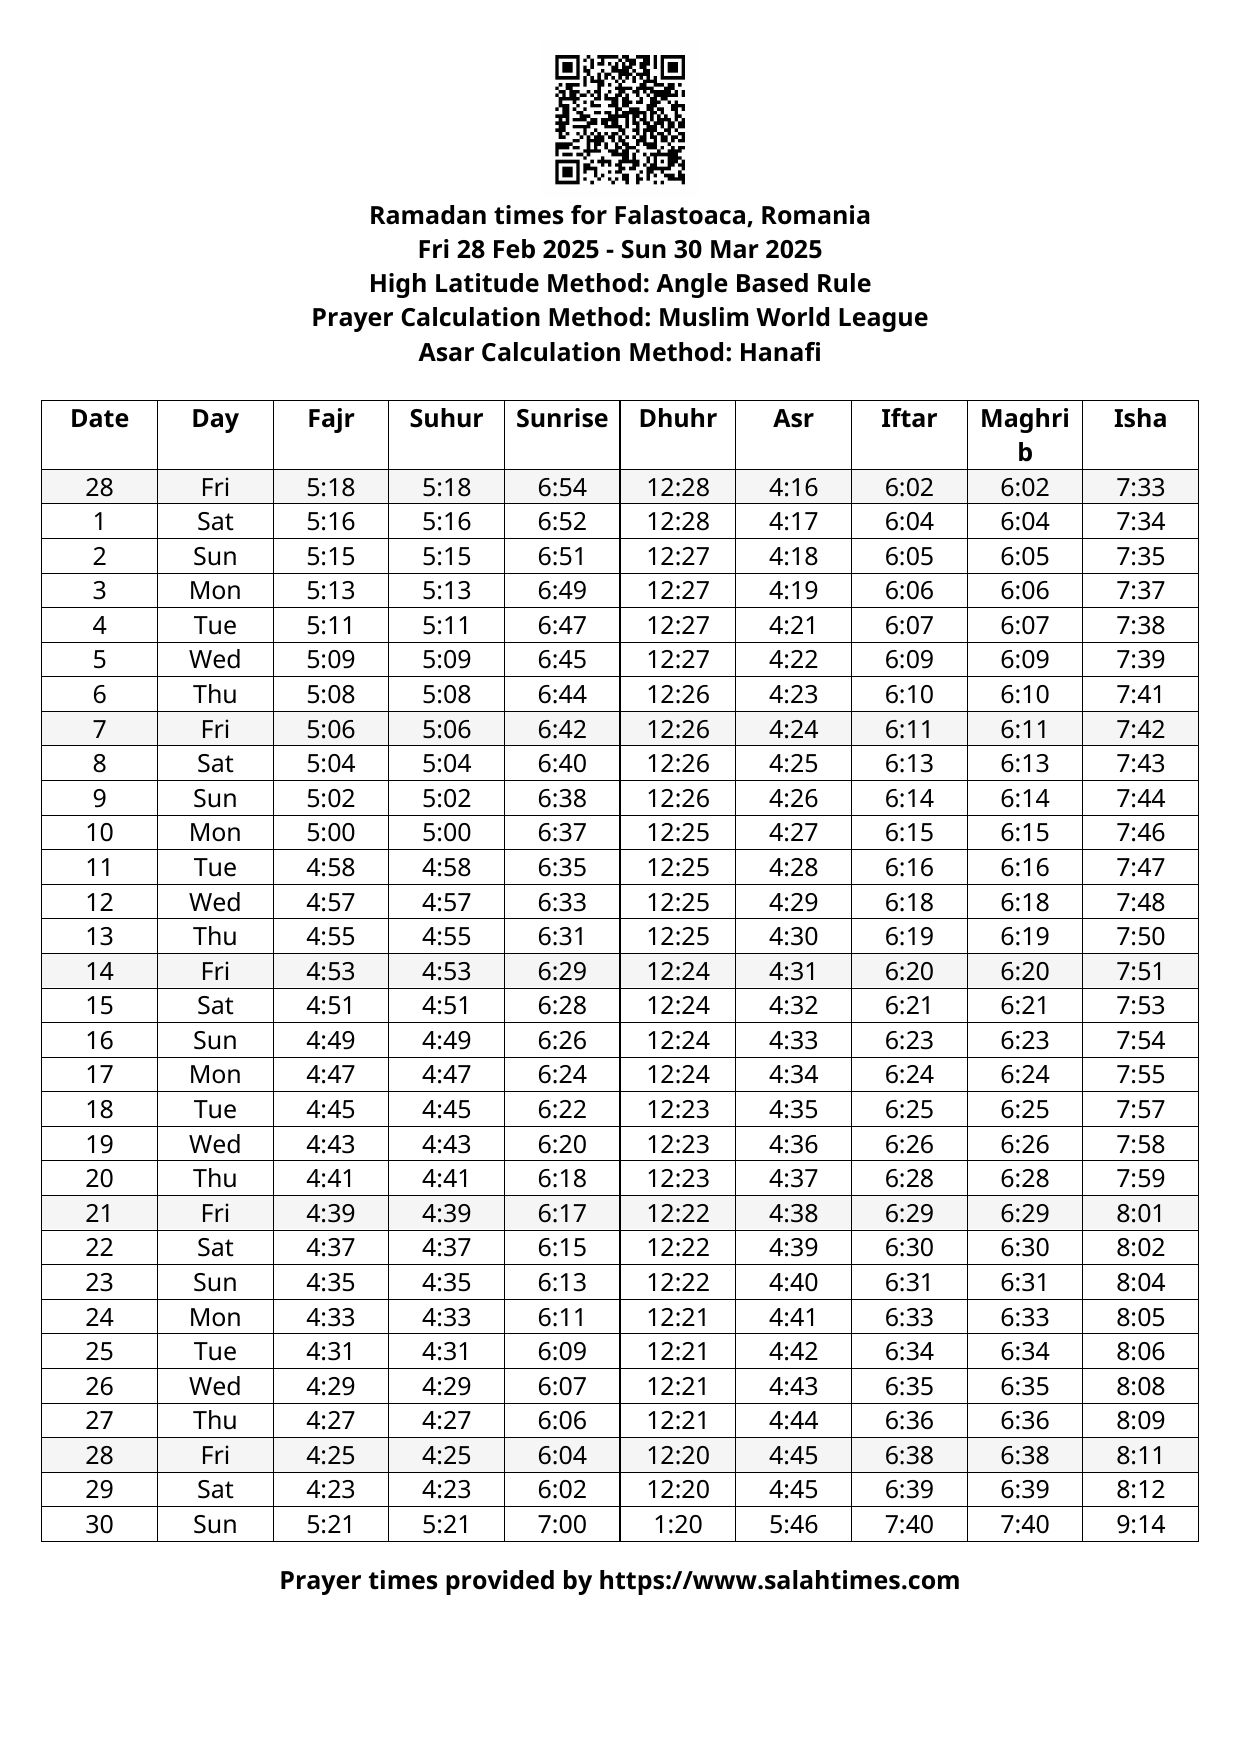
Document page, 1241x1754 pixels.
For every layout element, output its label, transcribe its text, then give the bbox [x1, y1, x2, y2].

table_cell 5:18 [389, 470, 504, 503]
table_cell 6:04 [968, 504, 1082, 538]
table_cell 6:24 [968, 1058, 1082, 1091]
table_cell 10 [42, 816, 157, 849]
table_cell 15 [42, 989, 157, 1022]
table_cell Sun [158, 1265, 273, 1299]
table_cell 12:23 [621, 1127, 735, 1160]
table_cell 4:17 [736, 504, 851, 538]
table_cell 6:39 [852, 1473, 967, 1506]
table_cell 5:00 [389, 816, 504, 849]
picture [542, 41, 699, 198]
table_cell 4:37 [274, 1231, 388, 1264]
table_cell 16 [42, 1023, 157, 1057]
table_cell 6:09 [505, 1334, 619, 1368]
table_cell 5:15 [274, 539, 388, 572]
table_cell 6:34 [852, 1334, 967, 1368]
text High Latitude Method: Angle Based Rule [42, 266, 1198, 300]
table_cell 6:20 [968, 954, 1082, 987]
table_cell 6:47 [505, 608, 619, 642]
table_cell Tue [158, 1334, 273, 1368]
table_cell 6:26 [968, 1127, 1082, 1160]
table_cell 5:13 [274, 574, 388, 607]
table_cell 4:47 [389, 1058, 504, 1091]
table_cell 5:16 [389, 504, 504, 538]
table_cell 4:22 [736, 643, 851, 676]
table_cell 13 [42, 919, 157, 953]
table_cell 12:27 [621, 539, 735, 572]
table_cell 7:53 [1083, 989, 1198, 1022]
table_cell 12:23 [621, 1161, 735, 1195]
table_cell 4:49 [274, 1023, 388, 1057]
table_cell Fri [158, 1438, 273, 1472]
table_cell 4:33 [389, 1300, 504, 1333]
table_cell 4:41 [736, 1300, 851, 1333]
table_header Maghrib [968, 401, 1082, 469]
table_cell 28 [42, 1438, 157, 1472]
table_cell 4:51 [274, 989, 388, 1022]
table_cell 1:20 [621, 1507, 735, 1541]
table_cell 6:02 [505, 1473, 619, 1506]
table_cell Wed [158, 885, 273, 918]
table_cell 6:36 [968, 1404, 1082, 1437]
table_cell 4:36 [736, 1127, 851, 1160]
table_cell 6:06 [968, 574, 1082, 607]
table_cell 12:25 [621, 885, 735, 918]
table_cell 7:39 [1083, 643, 1198, 676]
table_cell 6:19 [852, 919, 967, 953]
table_cell 4:47 [274, 1058, 388, 1091]
table_cell 4:25 [389, 1438, 504, 1472]
text Fri 28 Feb 2025 - Sun 30 Mar 2025 [42, 232, 1198, 266]
table_cell 7:44 [1083, 781, 1198, 814]
table_cell 6:26 [505, 1023, 619, 1057]
table_cell 7:43 [1083, 746, 1198, 780]
table_cell 6:45 [505, 643, 619, 676]
text Prayer Calculation Method: Muslim World League [42, 300, 1198, 334]
table_cell 8:04 [1083, 1265, 1198, 1299]
table_cell 4:49 [389, 1023, 504, 1057]
table_cell 6:18 [852, 885, 967, 918]
table_cell Sun [158, 1023, 273, 1057]
table_cell Thu [158, 677, 273, 711]
table_cell 6:07 [505, 1369, 619, 1402]
table_cell 7:46 [1083, 816, 1198, 849]
table_cell 7:59 [1083, 1161, 1198, 1195]
table_cell 6:29 [505, 954, 619, 987]
table_cell 6:25 [968, 1092, 1082, 1126]
table_cell 3 [42, 574, 157, 607]
table_header Dhuhr [621, 401, 735, 469]
table_cell 4:35 [736, 1092, 851, 1126]
table_cell Sat [158, 504, 273, 538]
table_cell 6:40 [505, 746, 619, 780]
table_cell 6:14 [852, 781, 967, 814]
table_cell 12:25 [621, 816, 735, 849]
table_cell 6:39 [968, 1473, 1082, 1506]
table_cell 5:21 [389, 1507, 504, 1541]
table_cell 17 [42, 1058, 157, 1091]
table_cell 7:37 [1083, 574, 1198, 607]
table_cell 6:51 [505, 539, 619, 572]
table_cell 7:33 [1083, 470, 1198, 503]
table_cell 6:26 [852, 1127, 967, 1160]
table_cell Thu [158, 1404, 273, 1437]
table_cell 19 [42, 1127, 157, 1160]
table_cell 4:25 [736, 746, 851, 780]
table_header Asr [736, 401, 851, 469]
table_cell 6:15 [852, 816, 967, 849]
table_cell 6:07 [852, 608, 967, 642]
table_cell 6:38 [852, 1438, 967, 1472]
table_cell 6:33 [505, 885, 619, 918]
table_cell 12:27 [621, 643, 735, 676]
table_cell 4:31 [389, 1334, 504, 1368]
table_cell 6:14 [968, 781, 1082, 814]
table_cell 7:51 [1083, 954, 1198, 987]
table_cell Sun [158, 539, 273, 572]
table_cell Sun [158, 1507, 273, 1541]
table_cell Mon [158, 1300, 273, 1333]
table_header Sunrise [505, 401, 619, 469]
table_cell 12:27 [621, 608, 735, 642]
table_cell 4:45 [736, 1473, 851, 1506]
table_cell 4:55 [389, 919, 504, 953]
table_cell 7:42 [1083, 712, 1198, 745]
table_cell 5:06 [274, 712, 388, 745]
table_cell Wed [158, 1127, 273, 1160]
table_cell 4:42 [736, 1334, 851, 1368]
table_cell 6:16 [968, 850, 1082, 884]
table_cell 6:04 [505, 1438, 619, 1472]
table_cell 7:54 [1083, 1023, 1198, 1057]
table_cell 7:34 [1083, 504, 1198, 538]
table_cell Wed [158, 1369, 273, 1402]
table_cell 26 [42, 1369, 157, 1402]
table_cell 6:18 [505, 1161, 619, 1195]
table_cell 12:20 [621, 1438, 735, 1472]
table_cell Sat [158, 746, 273, 780]
table_cell 6:44 [505, 677, 619, 711]
table_cell 7:47 [1083, 850, 1198, 884]
table_cell 4:33 [274, 1300, 388, 1333]
table_header Fajr [274, 401, 388, 469]
table_cell 4:21 [736, 608, 851, 642]
table_cell 6:05 [852, 539, 967, 572]
table_cell 14 [42, 954, 157, 987]
table_cell 4:41 [389, 1161, 504, 1195]
table_cell 7:00 [505, 1507, 619, 1541]
table_cell Mon [158, 1058, 273, 1091]
table_cell 12:22 [621, 1196, 735, 1229]
table_cell 4:41 [274, 1161, 388, 1195]
table_cell 6:54 [505, 470, 619, 503]
table_cell 12:26 [621, 781, 735, 814]
table_cell 4:55 [274, 919, 388, 953]
table_cell 4:43 [274, 1127, 388, 1160]
table_cell 30 [42, 1507, 157, 1541]
table_cell 6:19 [968, 919, 1082, 953]
table_cell 4:58 [274, 850, 388, 884]
table_cell 6:28 [852, 1161, 967, 1195]
table_cell 6:21 [852, 989, 967, 1022]
table_cell 6:29 [968, 1196, 1082, 1229]
table_cell 12:22 [621, 1231, 735, 1264]
table_cell 21 [42, 1196, 157, 1229]
table_cell 6:35 [968, 1369, 1082, 1402]
table_cell 6:30 [852, 1231, 967, 1264]
table_cell 4:53 [389, 954, 504, 987]
table_cell 12 [42, 885, 157, 918]
table_cell 4:45 [736, 1438, 851, 1472]
table_cell 6:11 [968, 712, 1082, 745]
table_cell 4:39 [389, 1196, 504, 1229]
table_cell 6:10 [852, 677, 967, 711]
table_cell 4:37 [389, 1231, 504, 1264]
table_cell Thu [158, 1161, 273, 1195]
table_cell 6:28 [505, 989, 619, 1022]
table_cell 6:09 [852, 643, 967, 676]
table_cell 12:25 [621, 850, 735, 884]
table_cell 6:23 [968, 1023, 1082, 1057]
table_cell 6:20 [505, 1127, 619, 1160]
table_cell 6:11 [852, 712, 967, 745]
table_cell 6:31 [505, 919, 619, 953]
table_cell 6:37 [505, 816, 619, 849]
table_cell 4:27 [274, 1404, 388, 1437]
table_cell 6:02 [852, 470, 967, 503]
table_cell 6:11 [505, 1300, 619, 1333]
table_cell Thu [158, 919, 273, 953]
table_cell 4:29 [389, 1369, 504, 1402]
table_cell 7:57 [1083, 1092, 1198, 1126]
table_cell 6:30 [968, 1231, 1082, 1264]
table_cell 6:20 [852, 954, 967, 987]
table_cell 4:45 [274, 1092, 388, 1126]
table_cell 5:02 [389, 781, 504, 814]
table_cell 6:49 [505, 574, 619, 607]
table_cell 8:06 [1083, 1334, 1198, 1368]
table_header Isha [1083, 401, 1198, 469]
table_cell 28 [42, 470, 157, 503]
table_cell Tue [158, 850, 273, 884]
table_cell 4:28 [736, 850, 851, 884]
table_cell 4:43 [389, 1127, 504, 1160]
table_cell 12:21 [621, 1404, 735, 1437]
table_cell 12:21 [621, 1334, 735, 1368]
table_cell 6:18 [968, 885, 1082, 918]
table_cell 12:25 [621, 919, 735, 953]
text Ramadan times for Falastoaca, Romania [42, 198, 1198, 232]
table_cell 7:58 [1083, 1127, 1198, 1160]
table_cell Sat [158, 1231, 273, 1264]
table_cell 1 [42, 504, 157, 538]
table_cell 4:43 [736, 1369, 851, 1402]
table_cell 6:38 [968, 1438, 1082, 1472]
text Prayer times provided by https://www.salahtimes.com [42, 1563, 1198, 1597]
table_cell 6:33 [852, 1300, 967, 1333]
table_cell Fri [158, 470, 273, 503]
table_cell 12:24 [621, 954, 735, 987]
table_cell 12:28 [621, 470, 735, 503]
table_cell 12:22 [621, 1265, 735, 1299]
table_cell Mon [158, 574, 273, 607]
table_cell 5:04 [274, 746, 388, 780]
table_cell Sun [158, 781, 273, 814]
table_cell 22 [42, 1231, 157, 1264]
table_cell Sat [158, 1473, 273, 1506]
table_cell 23 [42, 1265, 157, 1299]
table_cell 12:20 [621, 1473, 735, 1506]
table_cell 20 [42, 1161, 157, 1195]
table_cell 6:21 [968, 989, 1082, 1022]
table_cell 6:09 [968, 643, 1082, 676]
table_cell 6:13 [505, 1265, 619, 1299]
table_cell 6:29 [852, 1196, 967, 1229]
table_cell 9:14 [1083, 1507, 1198, 1541]
table_cell 7:48 [1083, 885, 1198, 918]
table_cell 4:32 [736, 989, 851, 1022]
table_cell 6:13 [968, 746, 1082, 780]
table_cell 6:35 [505, 850, 619, 884]
table_cell 5:09 [389, 643, 504, 676]
table_cell 4:37 [736, 1161, 851, 1195]
table_cell 4:16 [736, 470, 851, 503]
table_cell 8:02 [1083, 1231, 1198, 1264]
table_cell 4:45 [389, 1092, 504, 1126]
table_cell 4:31 [274, 1334, 388, 1368]
table_cell Sat [158, 989, 273, 1022]
table_cell 4:51 [389, 989, 504, 1022]
table_cell 8:12 [1083, 1473, 1198, 1506]
table_cell 5:08 [274, 677, 388, 711]
table_cell 4:24 [736, 712, 851, 745]
table_cell 6:15 [505, 1231, 619, 1264]
table_cell 6:15 [968, 816, 1082, 849]
table_cell 6:04 [852, 504, 967, 538]
table_cell 7:40 [968, 1507, 1082, 1541]
table_cell 4 [42, 608, 157, 642]
table_cell 8:05 [1083, 1300, 1198, 1333]
table_cell Mon [158, 816, 273, 849]
table_cell 4:23 [274, 1473, 388, 1506]
table_cell 6:31 [852, 1265, 967, 1299]
table_cell 5:21 [274, 1507, 388, 1541]
table_cell 4:18 [736, 539, 851, 572]
table_cell 5:09 [274, 643, 388, 676]
table_cell 7:35 [1083, 539, 1198, 572]
table_cell 5:11 [389, 608, 504, 642]
table_cell 5:11 [274, 608, 388, 642]
table_header Day [158, 401, 273, 469]
table_cell 4:29 [274, 1369, 388, 1402]
table_cell 7:40 [852, 1507, 967, 1541]
table_cell 6:33 [968, 1300, 1082, 1333]
table_cell Fri [158, 1196, 273, 1229]
table_cell Tue [158, 1092, 273, 1126]
table_cell 12:24 [621, 1058, 735, 1091]
table_cell 12:21 [621, 1369, 735, 1402]
table_cell 4:35 [389, 1265, 504, 1299]
table_cell 7:38 [1083, 608, 1198, 642]
table_cell 5:00 [274, 816, 388, 849]
table_cell 6:10 [968, 677, 1082, 711]
table_cell 4:57 [389, 885, 504, 918]
table_cell Fri [158, 954, 273, 987]
table_cell 4:39 [736, 1231, 851, 1264]
table_cell 6:34 [968, 1334, 1082, 1368]
table_cell Wed [158, 643, 273, 676]
table_cell 12:24 [621, 1023, 735, 1057]
table_cell 12:27 [621, 574, 735, 607]
table_cell 4:39 [274, 1196, 388, 1229]
table_cell 8:08 [1083, 1369, 1198, 1402]
table_cell 4:26 [736, 781, 851, 814]
table_cell 6:38 [505, 781, 619, 814]
table_cell 8 [42, 746, 157, 780]
table_cell 6:02 [968, 470, 1082, 503]
table_cell 5:06 [389, 712, 504, 745]
table_cell 12:24 [621, 989, 735, 1022]
table_cell 6:22 [505, 1092, 619, 1126]
table_cell 12:28 [621, 504, 735, 538]
table_cell 6:13 [852, 746, 967, 780]
table_cell 6:42 [505, 712, 619, 745]
table_cell 2 [42, 539, 157, 572]
table_cell 11 [42, 850, 157, 884]
table_cell 4:33 [736, 1023, 851, 1057]
table_cell 4:27 [736, 816, 851, 849]
table_cell 4:38 [736, 1196, 851, 1229]
table_cell 5:13 [389, 574, 504, 607]
table_cell 5:18 [274, 470, 388, 503]
table_cell 27 [42, 1404, 157, 1437]
text Asar Calculation Method: Hanafi [42, 334, 1198, 368]
table_cell 6:52 [505, 504, 619, 538]
table_cell 4:23 [389, 1473, 504, 1506]
table_cell 5:04 [389, 746, 504, 780]
table_cell 4:29 [736, 885, 851, 918]
table_cell 6:23 [852, 1023, 967, 1057]
table_cell 5:15 [389, 539, 504, 572]
table_cell 25 [42, 1334, 157, 1368]
table_cell 6:17 [505, 1196, 619, 1229]
table_cell 4:23 [736, 677, 851, 711]
table_cell 8:09 [1083, 1404, 1198, 1437]
table_header Iftar [852, 401, 967, 469]
table_cell 6:25 [852, 1092, 967, 1126]
table_cell 6 [42, 677, 157, 711]
table_cell 4:58 [389, 850, 504, 884]
table_cell 4:40 [736, 1265, 851, 1299]
table_cell 6:24 [852, 1058, 967, 1091]
table_cell 12:26 [621, 712, 735, 745]
table_cell 12:26 [621, 746, 735, 780]
table_cell 4:34 [736, 1058, 851, 1091]
table_header Date [42, 401, 157, 469]
table_cell 4:30 [736, 919, 851, 953]
table_cell 4:25 [274, 1438, 388, 1472]
table_cell 7 [42, 712, 157, 745]
table_cell Fri [158, 712, 273, 745]
table_cell 4:53 [274, 954, 388, 987]
table_cell 6:06 [852, 574, 967, 607]
table_cell 4:35 [274, 1265, 388, 1299]
table_cell 5:16 [274, 504, 388, 538]
table_cell 4:19 [736, 574, 851, 607]
table_cell 12:21 [621, 1300, 735, 1333]
table_cell 8:01 [1083, 1196, 1198, 1229]
table_cell 8:11 [1083, 1438, 1198, 1472]
table_cell 12:26 [621, 677, 735, 711]
table_cell 5:08 [389, 677, 504, 711]
table_cell 4:44 [736, 1404, 851, 1437]
table_cell 24 [42, 1300, 157, 1333]
table_cell 6:16 [852, 850, 967, 884]
table_cell 6:28 [968, 1161, 1082, 1195]
table_cell 6:35 [852, 1369, 967, 1402]
table_header Suhur [389, 401, 504, 469]
table_cell 5 [42, 643, 157, 676]
table_cell 12:23 [621, 1092, 735, 1126]
table_cell 5:02 [274, 781, 388, 814]
table_cell 18 [42, 1092, 157, 1126]
table_cell 7:50 [1083, 919, 1198, 953]
table_cell 4:31 [736, 954, 851, 987]
table_cell 6:24 [505, 1058, 619, 1091]
table_cell 4:27 [389, 1404, 504, 1437]
table_cell 9 [42, 781, 157, 814]
table_cell 4:57 [274, 885, 388, 918]
table_cell 6:07 [968, 608, 1082, 642]
table_cell 5:46 [736, 1507, 851, 1541]
table_cell 7:41 [1083, 677, 1198, 711]
table_cell 6:05 [968, 539, 1082, 572]
table_cell Tue [158, 608, 273, 642]
table_cell 29 [42, 1473, 157, 1506]
table_cell 7:55 [1083, 1058, 1198, 1091]
table_cell 6:06 [505, 1404, 619, 1437]
table_cell 6:31 [968, 1265, 1082, 1299]
table_cell 6:36 [852, 1404, 967, 1437]
